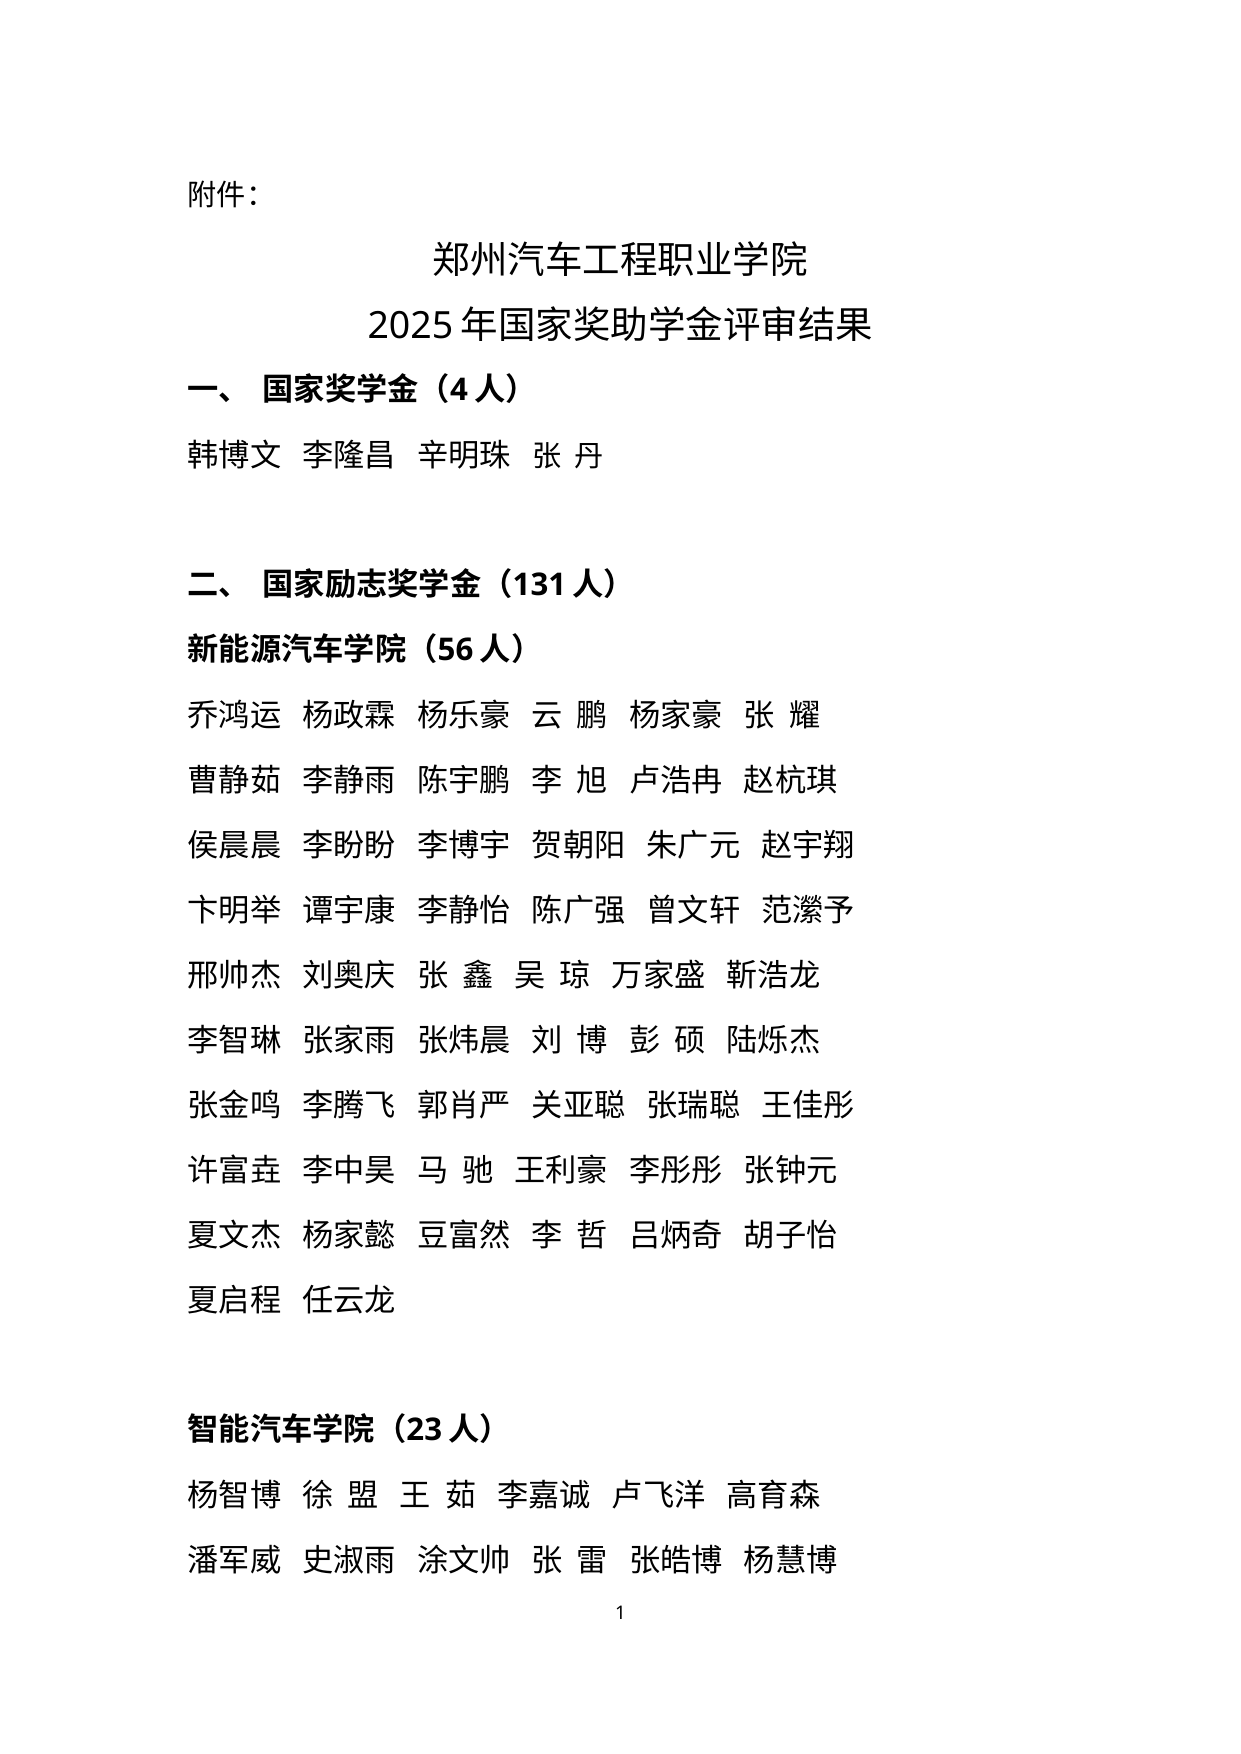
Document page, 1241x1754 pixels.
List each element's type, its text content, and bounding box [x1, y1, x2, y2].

list 国家励志奖学金（131人） [187, 550, 1053, 615]
text 新能源汽车学院（56人） [187, 615, 1053, 680]
list 国家奖学金（4人） [187, 355, 1053, 420]
text 张金鸣 李腾飞 郭肖严 关亚聪 张瑞聪 王佳彤 [187, 1070, 1053, 1135]
text 郑州汽车工程职业学院 [187, 225, 1053, 290]
text 邢帅杰 刘奥庆 张 鑫 吴 琼 万家盛 靳浩龙 [187, 940, 1053, 1005]
text 曹静茹 李静雨 陈宇鹏 李 旭 卢浩冉 赵杭琪 [187, 745, 1053, 810]
text 杨智博 徐 盟 王 茹 李嘉诚 卢飞洋 高育森 [187, 1460, 1053, 1525]
text 夏文杰 杨家懿 豆富然 李 哲 吕炳奇 胡子怡 [187, 1200, 1053, 1265]
text 夏启程 任云龙 [187, 1265, 1053, 1330]
text 乔鸿运 杨政霖 杨乐豪 云 鹏 杨家豪 张 耀 [187, 680, 1053, 745]
text 附件： [187, 160, 1053, 225]
text 2025年国家奖助学金评审结果 [187, 290, 1053, 355]
text 卞明举 谭宇康 李静怡 陈广强 曾文轩 范瀠予 [187, 875, 1053, 940]
text 侯晨晨 李盼盼 李博宇 贺朝阳 朱广元 赵宇翔 [187, 810, 1053, 875]
text 李智琳 张家雨 张炜晨 刘 博 彭 硕 陆烁杰 [187, 1005, 1053, 1070]
text 潘军威 史淑雨 涂文帅 张 雷 张皓博 杨慧博 [187, 1525, 1053, 1590]
text 许富垚 李中昊 马 驰 王利豪 李彤彤 张钟元 [187, 1135, 1053, 1200]
text 智能汽车学院（23人） [187, 1395, 1053, 1460]
text 韩博文 李隆昌 辛明珠 张 丹 [187, 420, 1053, 485]
